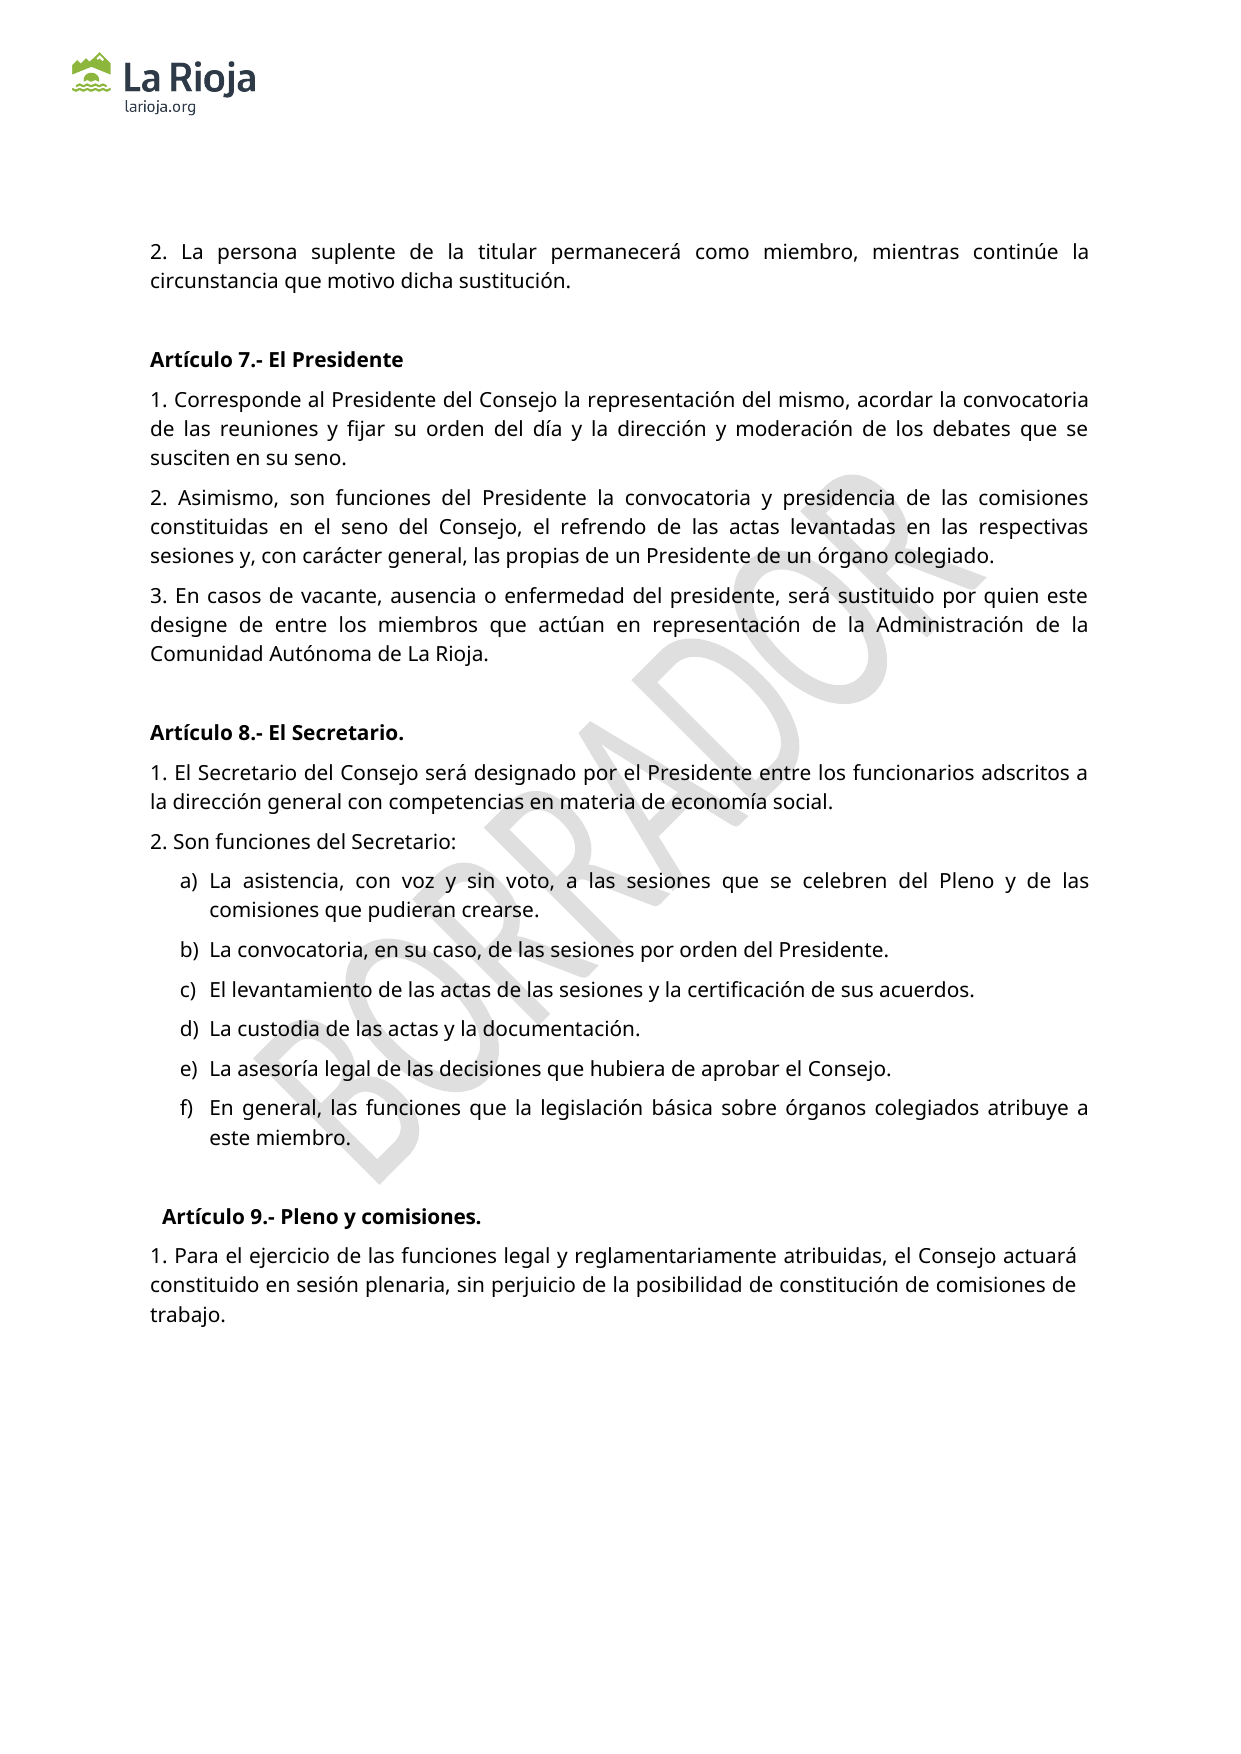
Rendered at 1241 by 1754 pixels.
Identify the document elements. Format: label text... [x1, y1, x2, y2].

text Artículo 8.- El Secretario. [150, 717, 1090, 747]
text 2. Son funciones del Secretario: [150, 826, 1090, 855]
text 2. Asimismo, son funciones del Presidente la convocatoria y presidencia de las comisiones constituidas en el seno del Consejo, el refrendo de las actas levantadas en las respectivas sesiones y, con carácter general, las propias de un Presidente de un órgano colegiado. [150, 482, 1090, 569]
text 1. Corresponde al Presidente del Consejo la representación del mismo, acordar la convocatoria de las reuniones y fijar su orden del día y la dirección y moderación de los debates que se susciten en su seno. [150, 384, 1090, 472]
text Artículo 9.- Pleno y comisiones. [162, 1201, 1090, 1230]
text 3. En casos de vacante, ausencia o enfermedad del presidente, será sustituido por quien este designe de entre los miembros que actúan en representación de la Administración de la Comunidad Autónoma de La Rioja. [150, 580, 1090, 667]
text Artículo 7.- El Presidente [150, 344, 1090, 374]
list La custodia de las actas y la documentación. [179, 1013, 1090, 1042]
list La asesoría legal de las decisiones que hubiera de aprobar el Consejo. [179, 1053, 1090, 1082]
list El levantamiento de las actas de las sesiones y la certificación de sus acuerdos. [179, 974, 1090, 1003]
list La convocatoria, en su caso, de las sesiones por orden del Presidente. [179, 934, 1090, 963]
text 1. El Secretario del Consejo será designado por el Presidente entre los funcionarios adscritos a la dirección general con competencias en materia de economía social. [150, 757, 1090, 815]
list La asistencia, con voz y sin voto, a las sesiones que se celebren del Pleno y de las comisiones que pudieran crearse. [179, 865, 1090, 924]
picture [0, 0, 1225, 211]
text 1. Para el ejercicio de las funciones legal y reglamentariamente atribuidas, el Consejo actuará constituido en sesión plenaria, sin perjuicio de la posibilidad de constitución de comisiones de trabajo. [150, 1240, 1079, 1328]
list En general, las funciones que la legislación básica sobre órganos colegiados atribuye a este miembro. [179, 1092, 1090, 1151]
text 2. La persona suplente de la titular permanecerá como miembro, mientras continúe la circunstancia que motivo dicha sustitución. [150, 236, 1090, 294]
